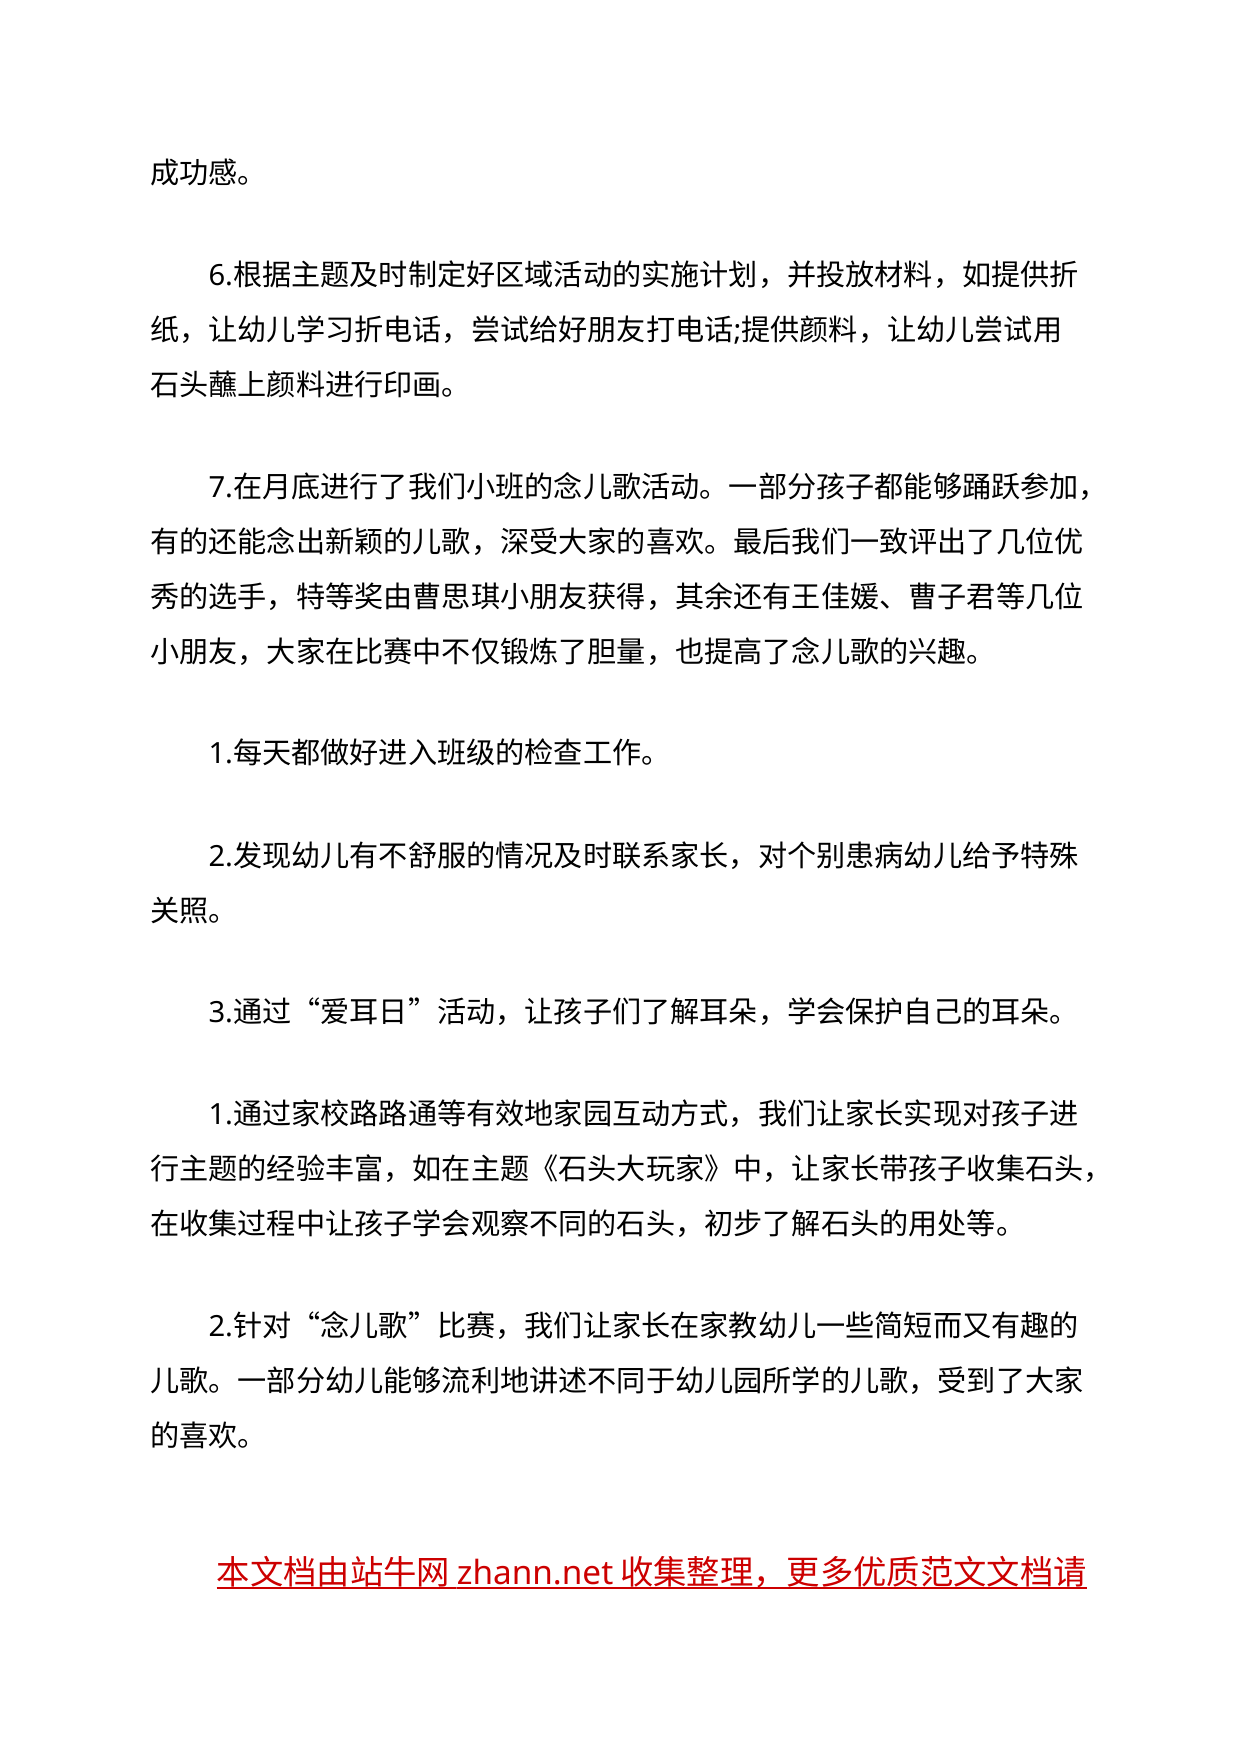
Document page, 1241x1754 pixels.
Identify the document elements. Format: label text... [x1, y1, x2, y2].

text 1.通过家校路路通等有效地家园互动方式，我们让家长实现对孩子进行主题的经验丰富，如在主题《石头大玩家》中，让家长带孩子收集石头，在收集过程中让孩子学会观察不同的石头，初步了解石头的用处等。 [150, 1091, 1090, 1243]
text 6.根据主题及时制定好区域活动的实施计划，并投放材料，如提供折纸，让幼儿学习折电话，尝试给好朋友打电话;提供颜料，让幼儿尝试用石头蘸上颜料进行印画。 [150, 252, 1090, 404]
text 7.在月底进行了我们小班的念儿歌活动。一部分孩子都能够踊跃参加，有的还能念出新颖的儿歌，深受大家的喜欢。最后我们一致评出了几位优秀的选手，特等奖由曹思琪小朋友获得，其余还有王佳媛、曹子君等几位小朋友，大家在比赛中不仅锻炼了胆量，也提高了念儿歌的兴趣。 [150, 463, 1090, 671]
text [150, 150, 1090, 192]
text 1.每天都做好进入班级的检查工作。 [150, 730, 1090, 772]
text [150, 1545, 1090, 1594]
text 3.通过“爱耳日”活动，让孩子们了解耳朵，学会保护自己的耳朵。 [150, 989, 1090, 1031]
text 2.发现幼儿有不舒服的情况及时联系家长，对个别患病幼儿给予特殊关照。 [150, 832, 1090, 929]
text 2.针对“念儿歌”比赛，我们让家长在家教幼儿一些简短而又有趣的儿歌。一部分幼儿能够流利地讲述不同于幼儿园所学的儿歌，受到了大家的喜欢。 [150, 1302, 1090, 1455]
